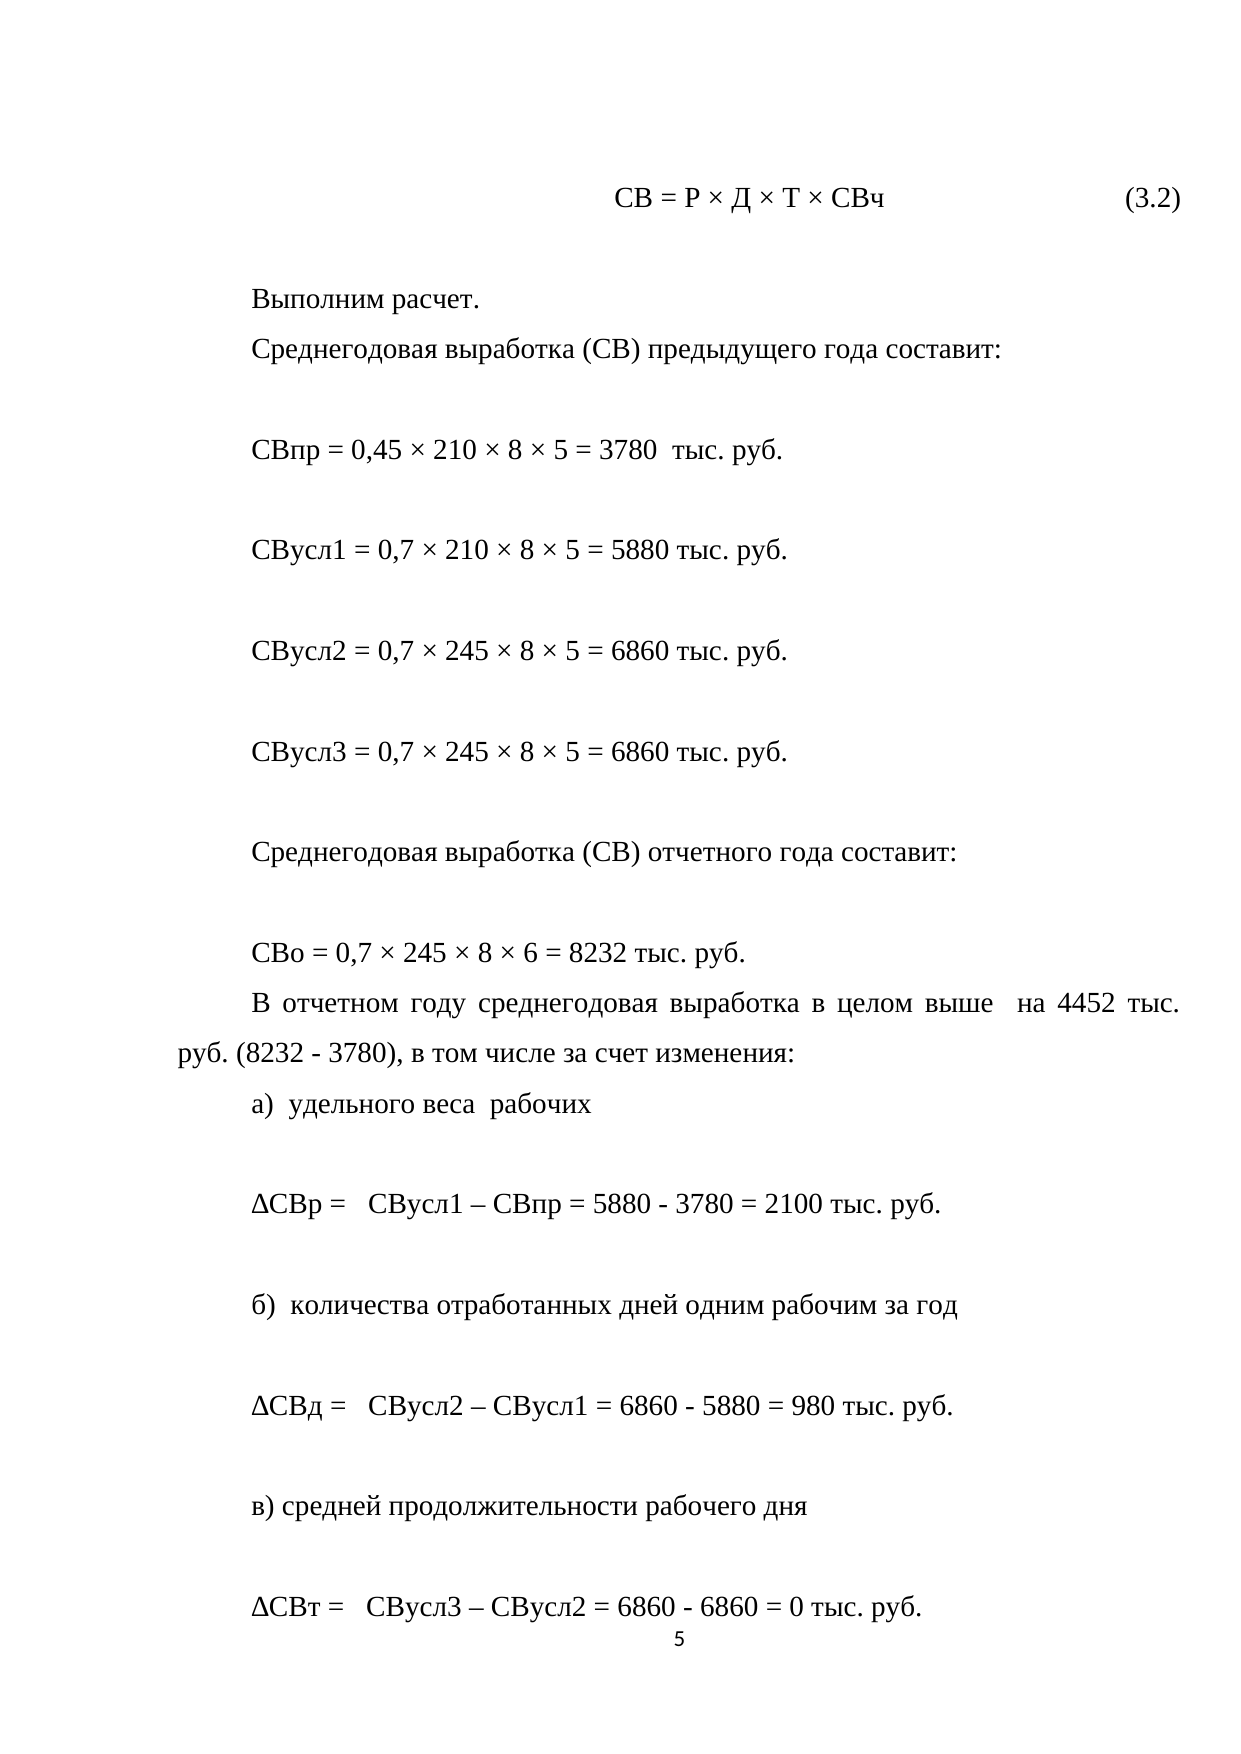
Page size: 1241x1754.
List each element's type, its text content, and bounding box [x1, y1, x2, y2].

text СВусл1 = 0,7 × 210 × 8 × 5 = 5880 тыс. руб. [177, 532, 1181, 566]
text Среднегодовая выработка (СВ) отчетного года составит: [177, 834, 1181, 868]
text СВпр = 0,45 × 210 × 8 × 5 = 3780 тыс. руб. [177, 432, 1181, 465]
text СВ = Р × Д × Т × СВч (3.2) [177, 180, 1181, 214]
text СВусл2 = 0,7 × 245 × 8 × 5 = 6860 тыс. руб. [177, 633, 1181, 667]
text В отчетном году среднегодовая выработка в целом выше на 4452 тыс. руб. (8232 - 3780), в том числе за счет изменения: [177, 985, 1181, 1069]
text а) удельного веса рабочих [177, 1086, 1181, 1119]
text ∆СВр = СВусл1 – СВпр = 5880 - 3780 = 2100 тыс. руб. [177, 1186, 1181, 1220]
text в) средней продолжительности рабочего дня [177, 1488, 1181, 1522]
text Выполним расчет. [177, 281, 1181, 314]
text СВо = 0,7 × 245 × 8 × 6 = 8232 тыс. руб. [177, 935, 1181, 968]
text ∆СВд = СВусл2 – СВусл1 = 6860 - 5880 = 980 тыс. руб. [177, 1388, 1181, 1421]
text б) количества отработанных дней одним рабочим за год [177, 1287, 1181, 1321]
text Среднегодовая выработка (СВ) предыдущего года составит: [177, 331, 1181, 365]
text ∆СВт = СВусл3 – СВусл2 = 6860 - 6860 = 0 тыс. руб. [177, 1589, 1181, 1622]
text СВусл3 = 0,7 × 245 × 8 × 5 = 6860 тыс. руб. [177, 734, 1181, 767]
